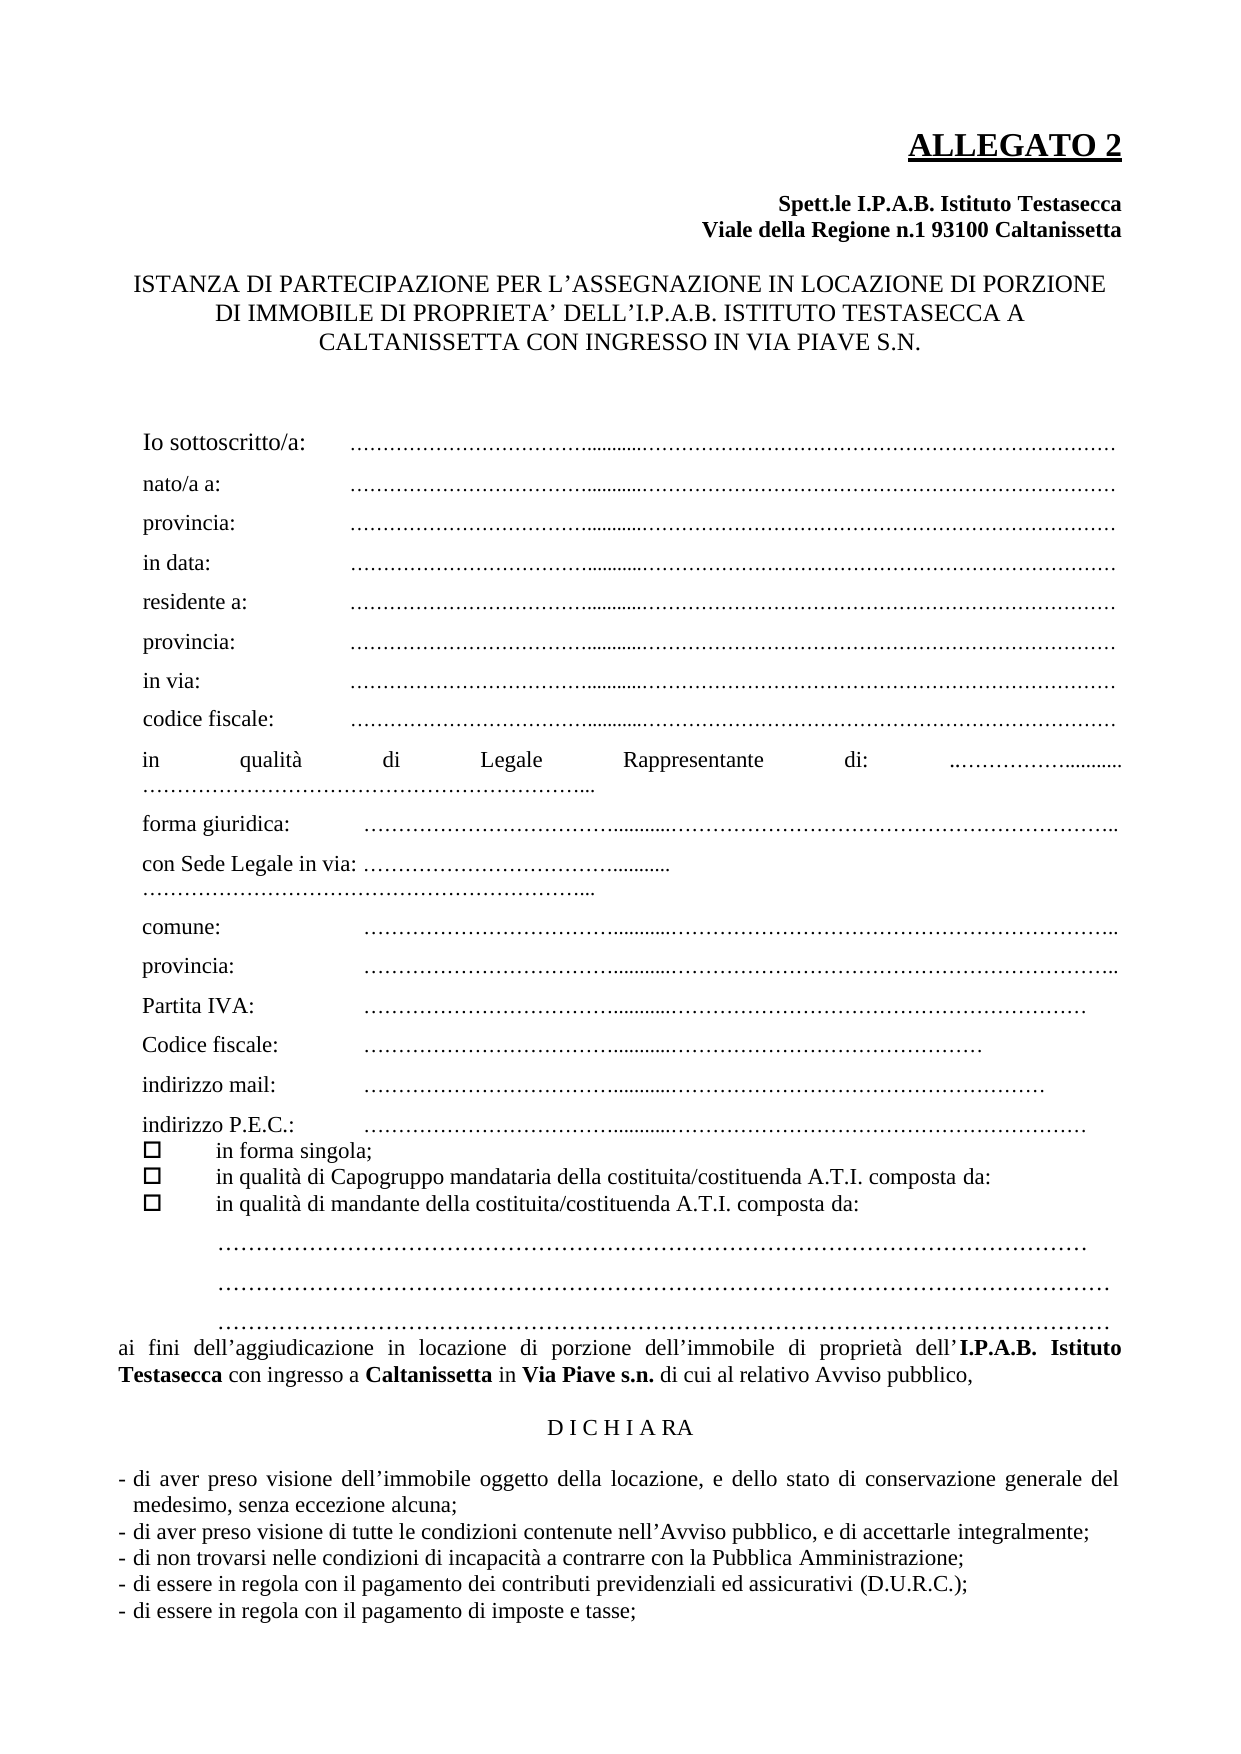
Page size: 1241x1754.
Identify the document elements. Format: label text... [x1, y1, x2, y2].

table_cell provincia: [138, 622, 334, 661]
table_cell residente a: [138, 582, 334, 622]
text ……………………………………………………………………………………………………… [217, 1308, 1122, 1334]
text indirizzo P.E.C.: ………………………………...........…………………………………………………… [142, 1111, 1122, 1137]
text Partita IVA: ………………………………...........…………………………………………………… [142, 992, 1122, 1018]
table_cell ………………………………...........……………………………………………………………… [335, 622, 1122, 661]
table_cell ………………………………...........……………………………………………………………… [335, 543, 1122, 582]
list in qualità di mandante della costituita/costituenda A.T.I. composta da: [142, 1190, 1122, 1216]
text indirizzo mail: ………………………………...........……………………………………………… [142, 1071, 1122, 1097]
table_cell ………………………………...........……………………………………………………………… [335, 463, 1122, 503]
table_cell ………………………………...........……………………………………………………………… [335, 503, 1122, 543]
text comune: ………………………………...........……………………………………………………….. [142, 913, 1122, 939]
text Codice fiscale: ………………………………...........……………………………………… [142, 1032, 1122, 1058]
text …………………………………………………………………………………………………… [217, 1229, 1122, 1256]
table_cell ………………………………...........……………………………………………………………… [335, 701, 1122, 733]
table_cell ………………………………...........……………………………………………………………… [335, 582, 1122, 622]
table_cell codice fiscale: [138, 701, 334, 733]
list di essere in regola con il pagamento dei contributi previdenziali ed assicurativi (D.U.R.C.); [118, 1571, 1122, 1597]
table_header Io sottoscritto/a: [138, 428, 334, 463]
subtitle Spett.le I.P.A.B. Istituto Testasecca [118, 190, 1122, 216]
table_cell provincia: [138, 503, 334, 543]
text in qualità di Legale Rappresentante di: ..……………...........………………………………………………………... [142, 746, 1122, 797]
text forma giuridica: ………………………………...........……………………………………………………….. [142, 810, 1122, 836]
table_cell in data: [138, 543, 334, 582]
text ISTANZA DI PARTECIPAZIONE PER L’ASSEGNAZIONE IN LOCAZIONE DI PORZIONE DI IMMOBILE DI PROPRIETA’ DELL’I.P.A.B. ISTITUTO TESTASECCA A CALTANISSETTA CON INGRESSO IN VIA PIAVE S.N. [118, 269, 1122, 355]
text ai fini dell’aggiudicazione in locazione di porzione dell’immobile di proprietà dell’I.P.A.B. Istituto Testasecca con ingresso a Caltanissetta in Via Piave s.n. di cui al relativo Avviso pubblico, [118, 1334, 1122, 1387]
text Viale della Regione n.1 93100 Caltanissetta [118, 216, 1122, 242]
text provincia: ………………………………...........……………………………………………………….. [142, 953, 1122, 979]
list di aver preso visione di tutte le condizioni contenute nell’Avviso pubblico, e di accettarle integralmente; [118, 1518, 1122, 1544]
list in qualità di Capogruppo mandataria della costituita/costituenda A.T.I. composta da: [142, 1163, 1122, 1190]
text con Sede Legale in via: ………………………………...........………………………………………………………... [142, 849, 1122, 900]
table_cell in via: [138, 661, 334, 701]
table_header ………………………………...........……………………………………………………………… [335, 428, 1122, 463]
list di aver preso visione dell’immobile oggetto della locazione, e dello stato di conservazione generale del medesimo, senza eccezione alcuna; [118, 1465, 1122, 1518]
text ……………………………………………………………………………………………………… [217, 1269, 1122, 1295]
list di essere in regola con il pagamento di imposte e tasse; [118, 1597, 1122, 1623]
table_cell ………………………………...........……………………………………………………………… [335, 661, 1122, 701]
list di non trovarsi nelle condizioni di incapacità a contrarre con la Pubblica Amministrazione; [118, 1544, 1122, 1571]
table_cell nato/a a: [138, 463, 334, 503]
title ALLEGATO 2 [118, 125, 1122, 163]
list in forma singola; [142, 1137, 1122, 1163]
text D I C H I A RA [118, 1413, 1122, 1440]
